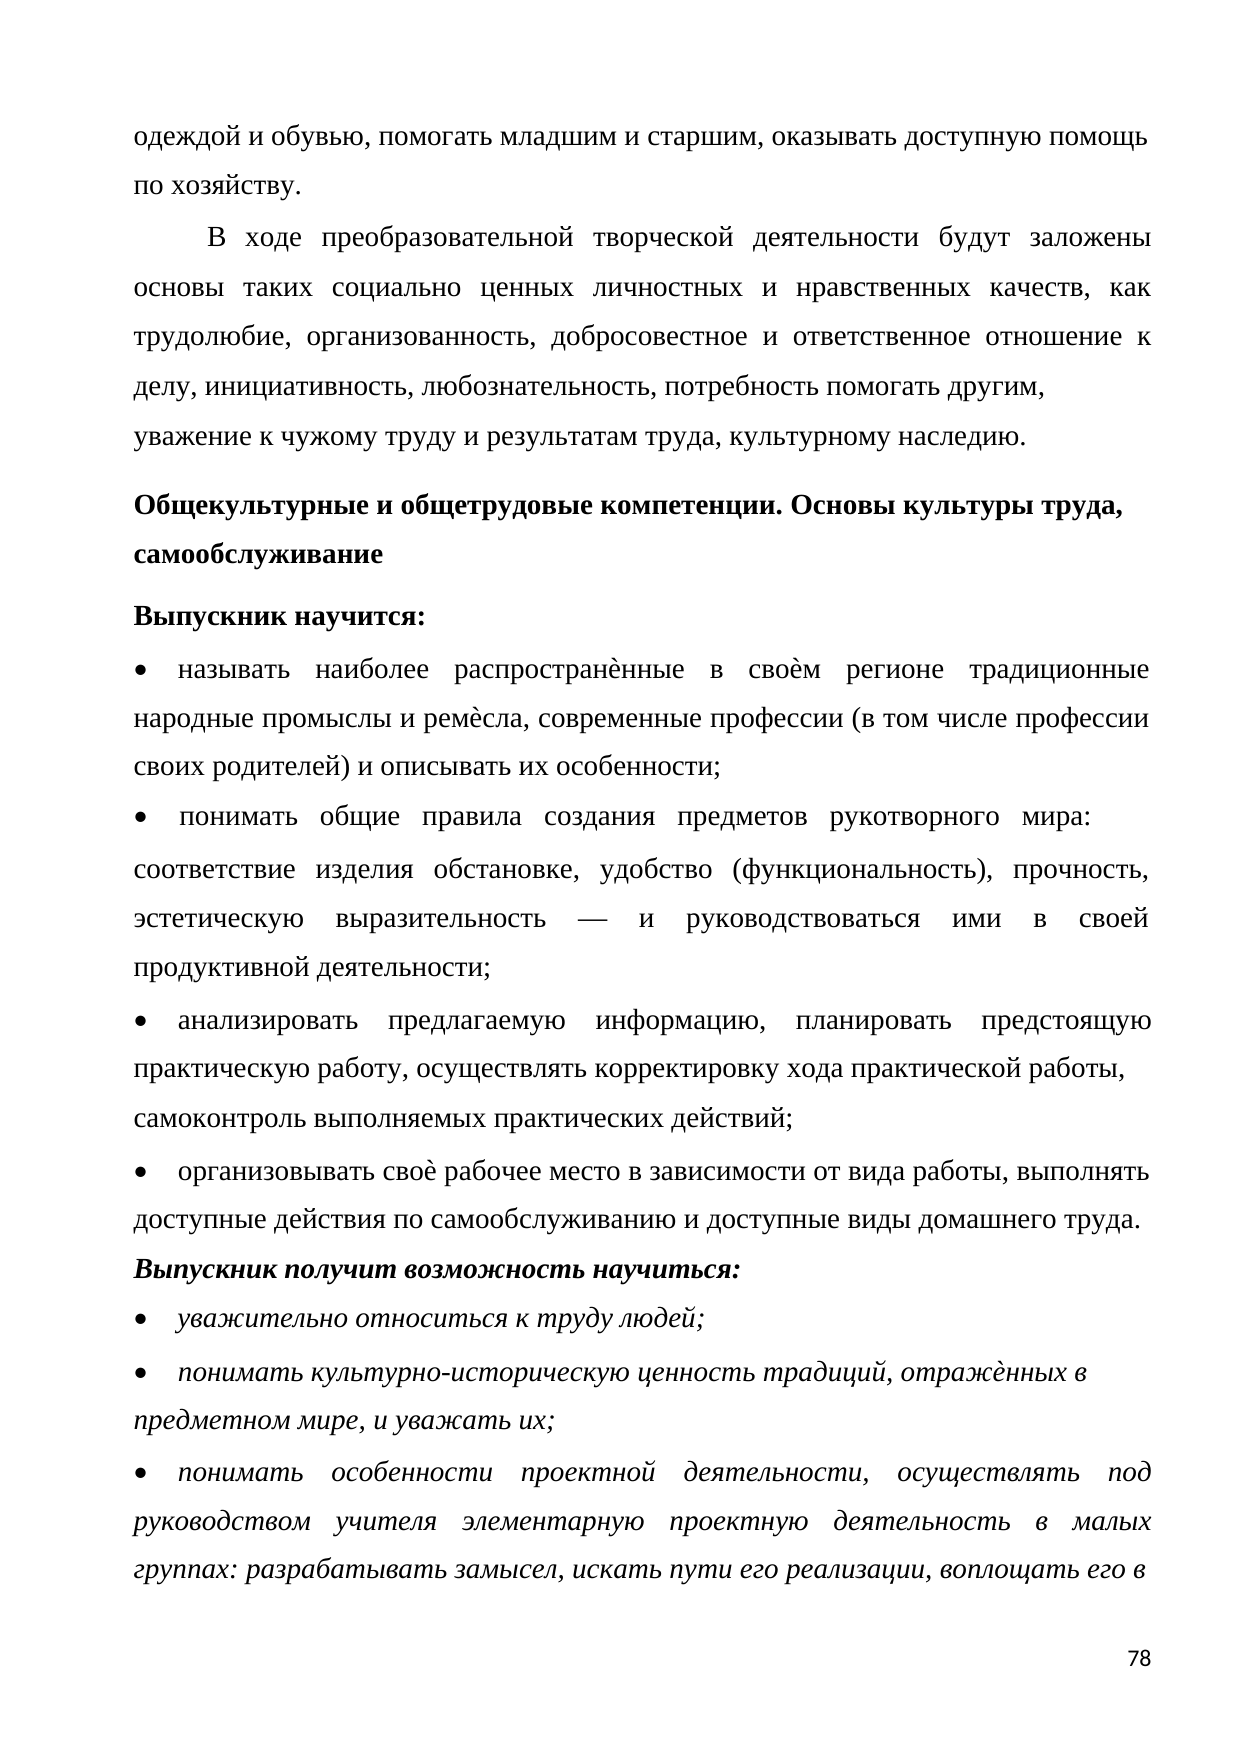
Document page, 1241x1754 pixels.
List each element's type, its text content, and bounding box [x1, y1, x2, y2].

list ходе преобразовательной творческой деятельности будут заложены основы таких социально ценных личностных и нравственных качеств, как трудолюбие, организованность, добросовестное и ответственное отношение к делу, инициативность, любознательность, потребность помогать другим, [133, 219, 1152, 401]
list понимать культурно-историческую ценность традиций, отражѐнных в предметном мире, и уважать их; [133, 1353, 1087, 1436]
text одеждой и обувью, помогать младшим и старшим, оказывать доступную помощь по хозяйству. [133, 118, 1150, 201]
list понимать особенности проектной деятельности, осуществлять под руководством учителя элементарную проектную деятельность в малых группах: разрабатывать замысел, искать пути его реализации, воплощать его в [133, 1453, 1152, 1585]
text Выпускник научится: [133, 598, 1152, 632]
text Общекультурные и общетрудовые компетенции. Основы культуры труда, самообслуживание [133, 487, 1125, 569]
text самоконтроль выполняемых практических действий; [133, 1100, 1152, 1133]
list анализировать предлагаемую информацию, планировать предстоящую практическую работу, осуществлять корректировку хода практической работы, [133, 1001, 1152, 1084]
text Выпускник получит возможность научиться: [133, 1251, 1152, 1285]
text уважение к чужому труду и результатам труда, культурному наследию. [133, 418, 1152, 452]
list понимать общие правила создания предметов рукотворного мира: [133, 797, 1152, 832]
text 78 [1127, 1643, 1152, 1672]
list организовывать своѐ рабочее место в зависимости от вида работы, выполнять доступные действия по самообслуживанию и доступные виды домашнего труда. [133, 1152, 1150, 1234]
list называть наиболее распространѐнные в своѐм регионе традиционные народные промыслы и ремѐсла, современные профессии (в том числе профессии своих родителей) и описывать их особенности; [133, 650, 1150, 782]
list уважительно относиться к труду людей; [133, 1299, 1152, 1335]
text соответствие изделия обстановке, удобство (функциональность), прочность, эстетическую выразительность — и руководствоваться ими в своей продуктивной деятельности; [133, 851, 1150, 983]
